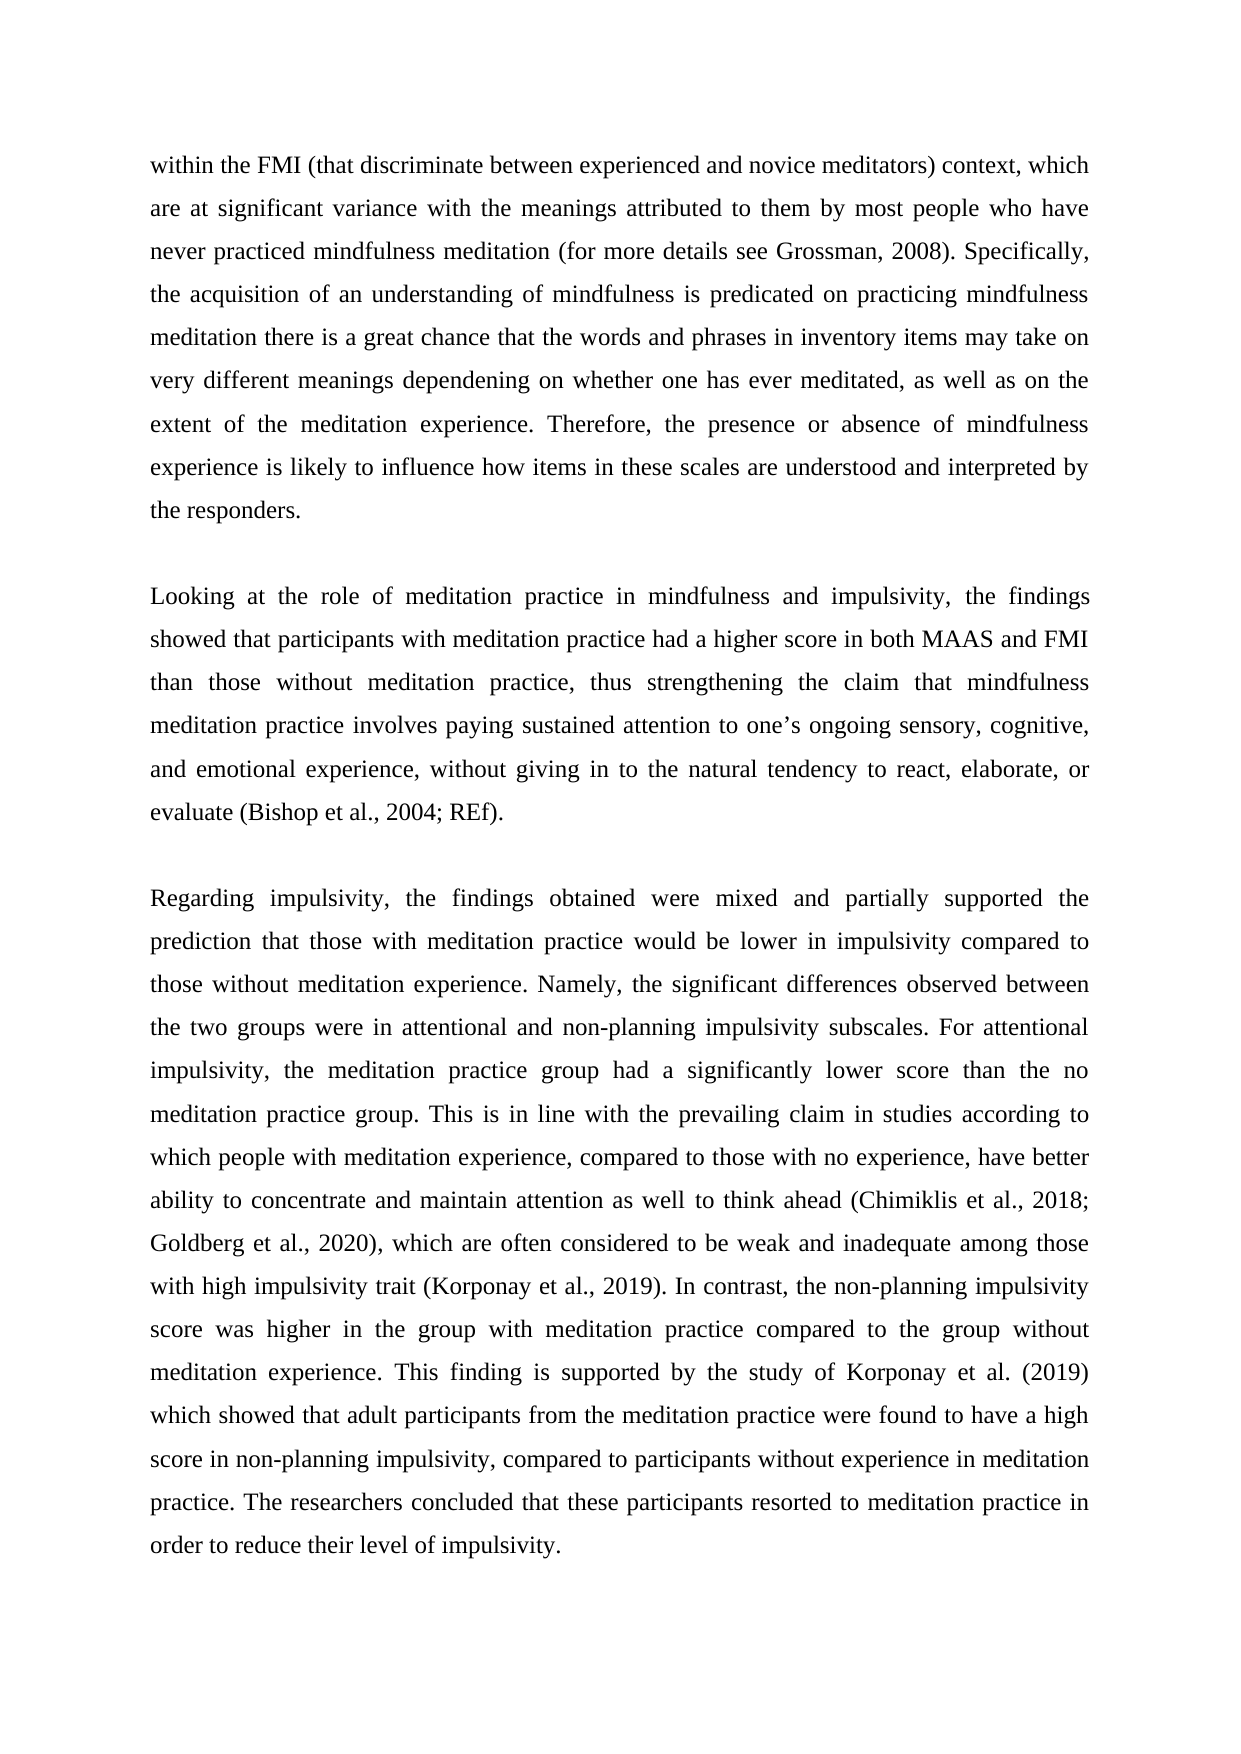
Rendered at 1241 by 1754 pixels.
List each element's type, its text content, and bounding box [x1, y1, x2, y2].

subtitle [150, 150, 1090, 524]
subtitle Looking at the role of meditation practice in mindfulness and impulsivity, the findings showed that participants with meditation practice had a higher score in both MAAS and FMI than those without meditation practice, thus strengthening the claim that mindfulness meditation practice involves paying sustained attention to one’s ongoing sensory, cognitive, and emotional experience, without giving in to the natural tendency to react, elaborate, or evaluate (Bishop et al., 2004; REf). [150, 581, 1090, 826]
subtitle Regarding impulsivity, the findings obtained were mixed and partially supported the prediction that those with meditation practice would be lower in impulsivity compared to those without meditation experience. Namely, the significant differences observed between the two groups were in attentional and non-planning impulsivity subscales. For attentional impulsivity, the meditation practice group had a significantly lower score than the no meditation practice group. This is in line with the prevailing claim in studies according to which people with meditation experience, compared to those with no experience, have better ability to concentrate and maintain attention as well to think ahead (Chimiklis et al., 2018; Goldberg et al., 2020), which are often considered to be weak and inadequate among those with high impulsivity trait (Korponay et al., 2019). In contrast, the non-planning impulsivity score was higher in the group with meditation practice compared to the group without meditation experience. This finding is supported by the study of Korponay et al. (2019) which showed that adult participants from the meditation practice were found to have a high score in non-planning impulsivity, compared to participants without experience in meditation practice. The researchers concluded that these participants resorted to meditation practice in order to reduce their level of impulsivity. [150, 883, 1090, 1559]
